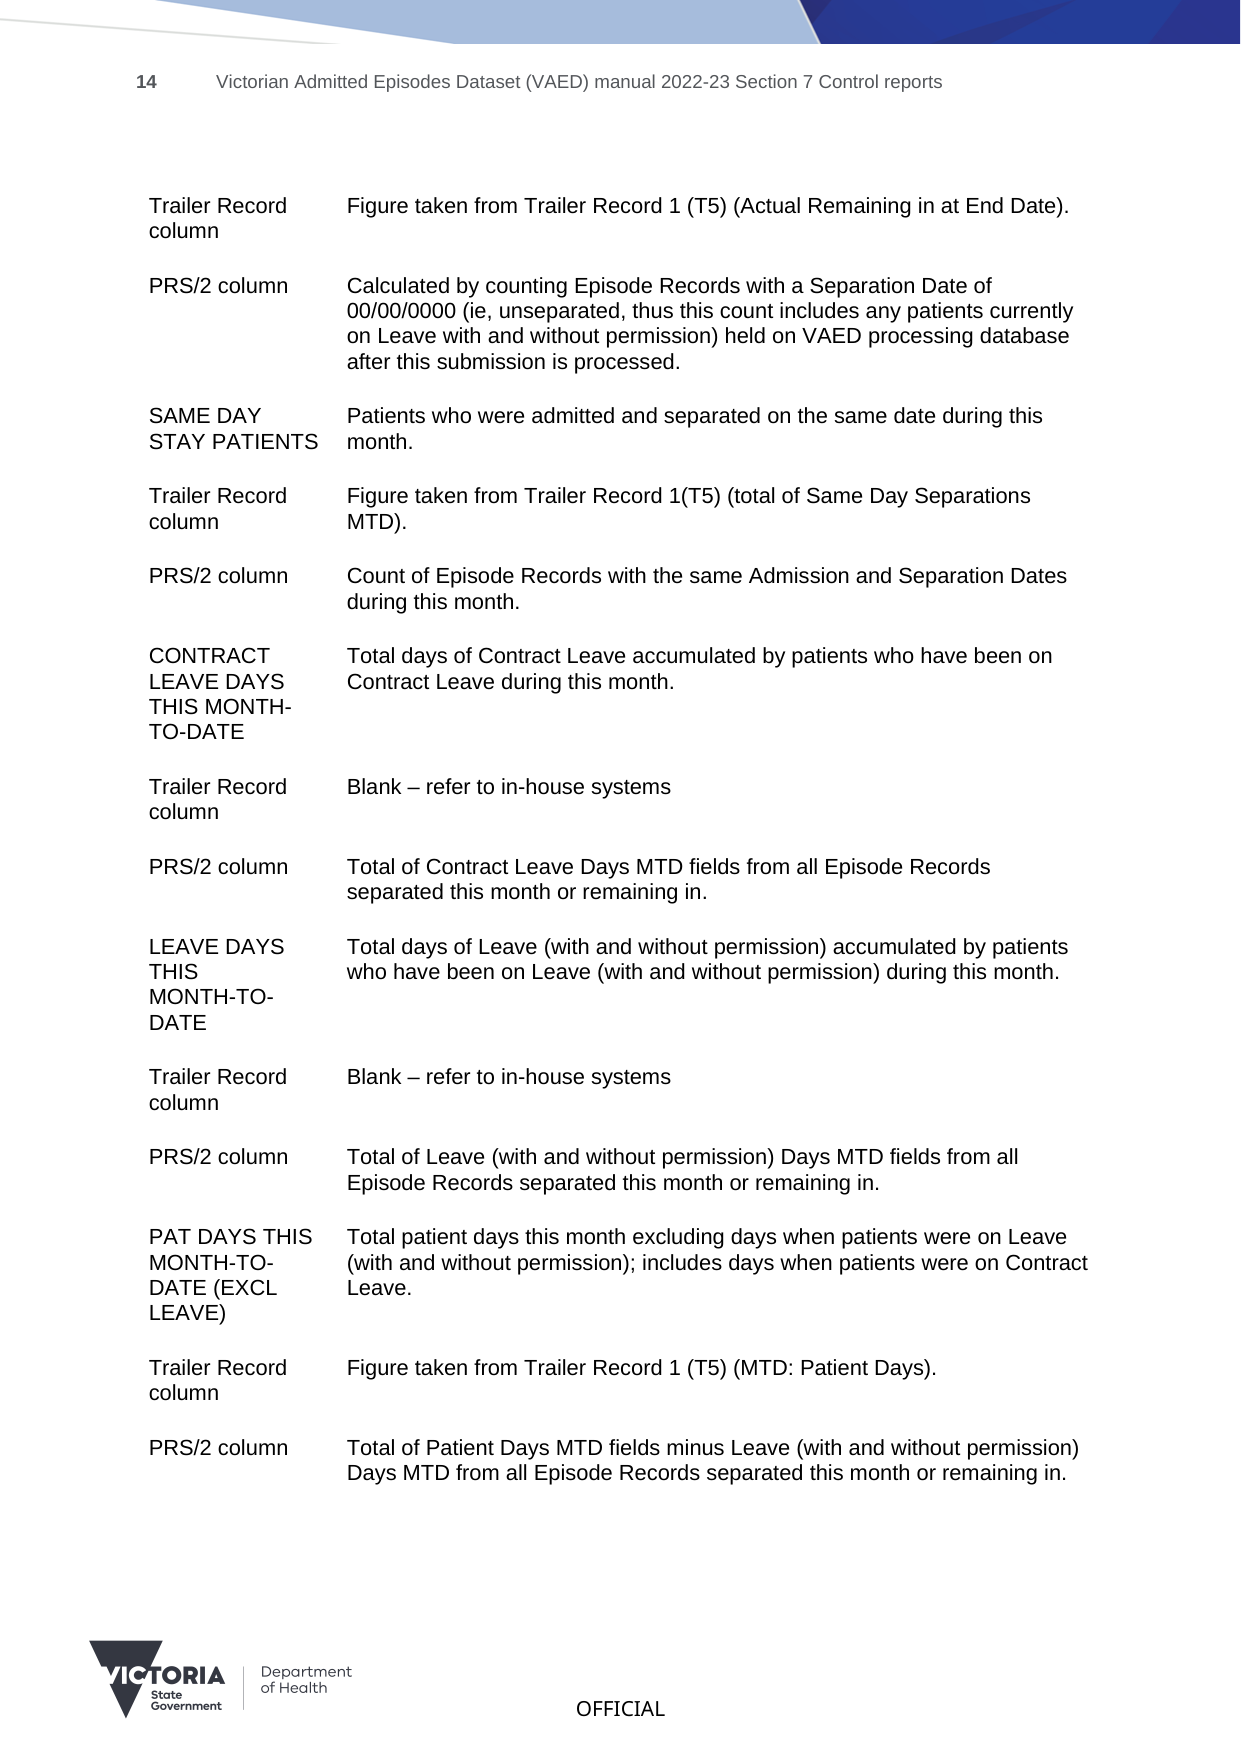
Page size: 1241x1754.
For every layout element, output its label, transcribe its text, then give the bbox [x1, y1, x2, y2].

table_cell Blank – refer to in-house systems [335, 758, 1104, 838]
table_cell Blank – refer to in-house systems [335, 1049, 1104, 1128]
table_cell Calculated by counting Episode Records with a Separation Date of 00/00/0000 (ie, unseparated, thus this count includes any patients currently on Leave with and without permission) held on VAED processing database after this submission is processed. [335, 257, 1104, 388]
table_cell Count of Episode Records with the same Admission and Separation Dates during this month. [335, 548, 1104, 628]
table_cell Figure taken from Trailer Record 1 (T5) (MTD: Patient Days). [335, 1339, 1104, 1419]
table_cell CONTRACT LEAVE DAYS THIS MONTH-TO-DATE [137, 628, 334, 758]
table_cell SAME DAY STAY PATIENTS [137, 388, 334, 468]
table_cell Trailer Record column [137, 758, 334, 838]
table_cell Total days of Leave (with and without permission) accumulated by patients who have been on Leave (with and without permission) during this month. [335, 918, 1104, 1048]
table_cell Trailer Record column [137, 468, 334, 548]
table_cell PAT DAYS THIS MONTH-TO-DATE (EXCL LEAVE) [137, 1209, 334, 1339]
table_cell PRS/2 column [137, 257, 334, 388]
table_cell Patients who were admitted and separated on the same date during this month. [335, 388, 1104, 468]
table_cell Total of Contract Leave Days MTD fields from all Episode Records separated this month or remaining in. [335, 838, 1104, 918]
picture [0, 0, 1241, 44]
table_cell Total days of Contract Leave accumulated by patients who have been on Contract Leave during this month. [335, 628, 1104, 758]
table_cell Figure taken from Trailer Record 1(T5) (total of Same Day Separations MTD). [335, 468, 1104, 548]
table_cell Figure taken from Trailer Record 1 (T5) (Actual Remaining in at End Date). [335, 177, 1104, 257]
table_cell Total of Leave (with and without permission) Days MTD fields from all Episode Records separated this month or remaining in. [335, 1129, 1104, 1208]
table_cell PRS/2 column [137, 1129, 334, 1208]
table_cell PRS/2 column [137, 1419, 334, 1499]
table_cell Trailer Record column [137, 1339, 334, 1419]
table_cell PRS/2 column [137, 838, 334, 918]
table_cell LEAVE DAYS THIS MONTH-TO-DATE [137, 918, 334, 1048]
table_cell Total of Patient Days MTD fields minus Leave (with and without permission) Days MTD from all Episode Records separated this month or remaining in. [335, 1419, 1104, 1499]
table_cell Trailer Record column [137, 177, 334, 257]
table_cell PRS/2 column [137, 548, 334, 628]
table_cell Total patient days this month excluding days when patients were on Leave (with and without permission); includes days when patients were on Contract Leave. [335, 1209, 1104, 1339]
picture [0, 1595, 1241, 1754]
table_cell Trailer Record column [137, 1049, 334, 1128]
